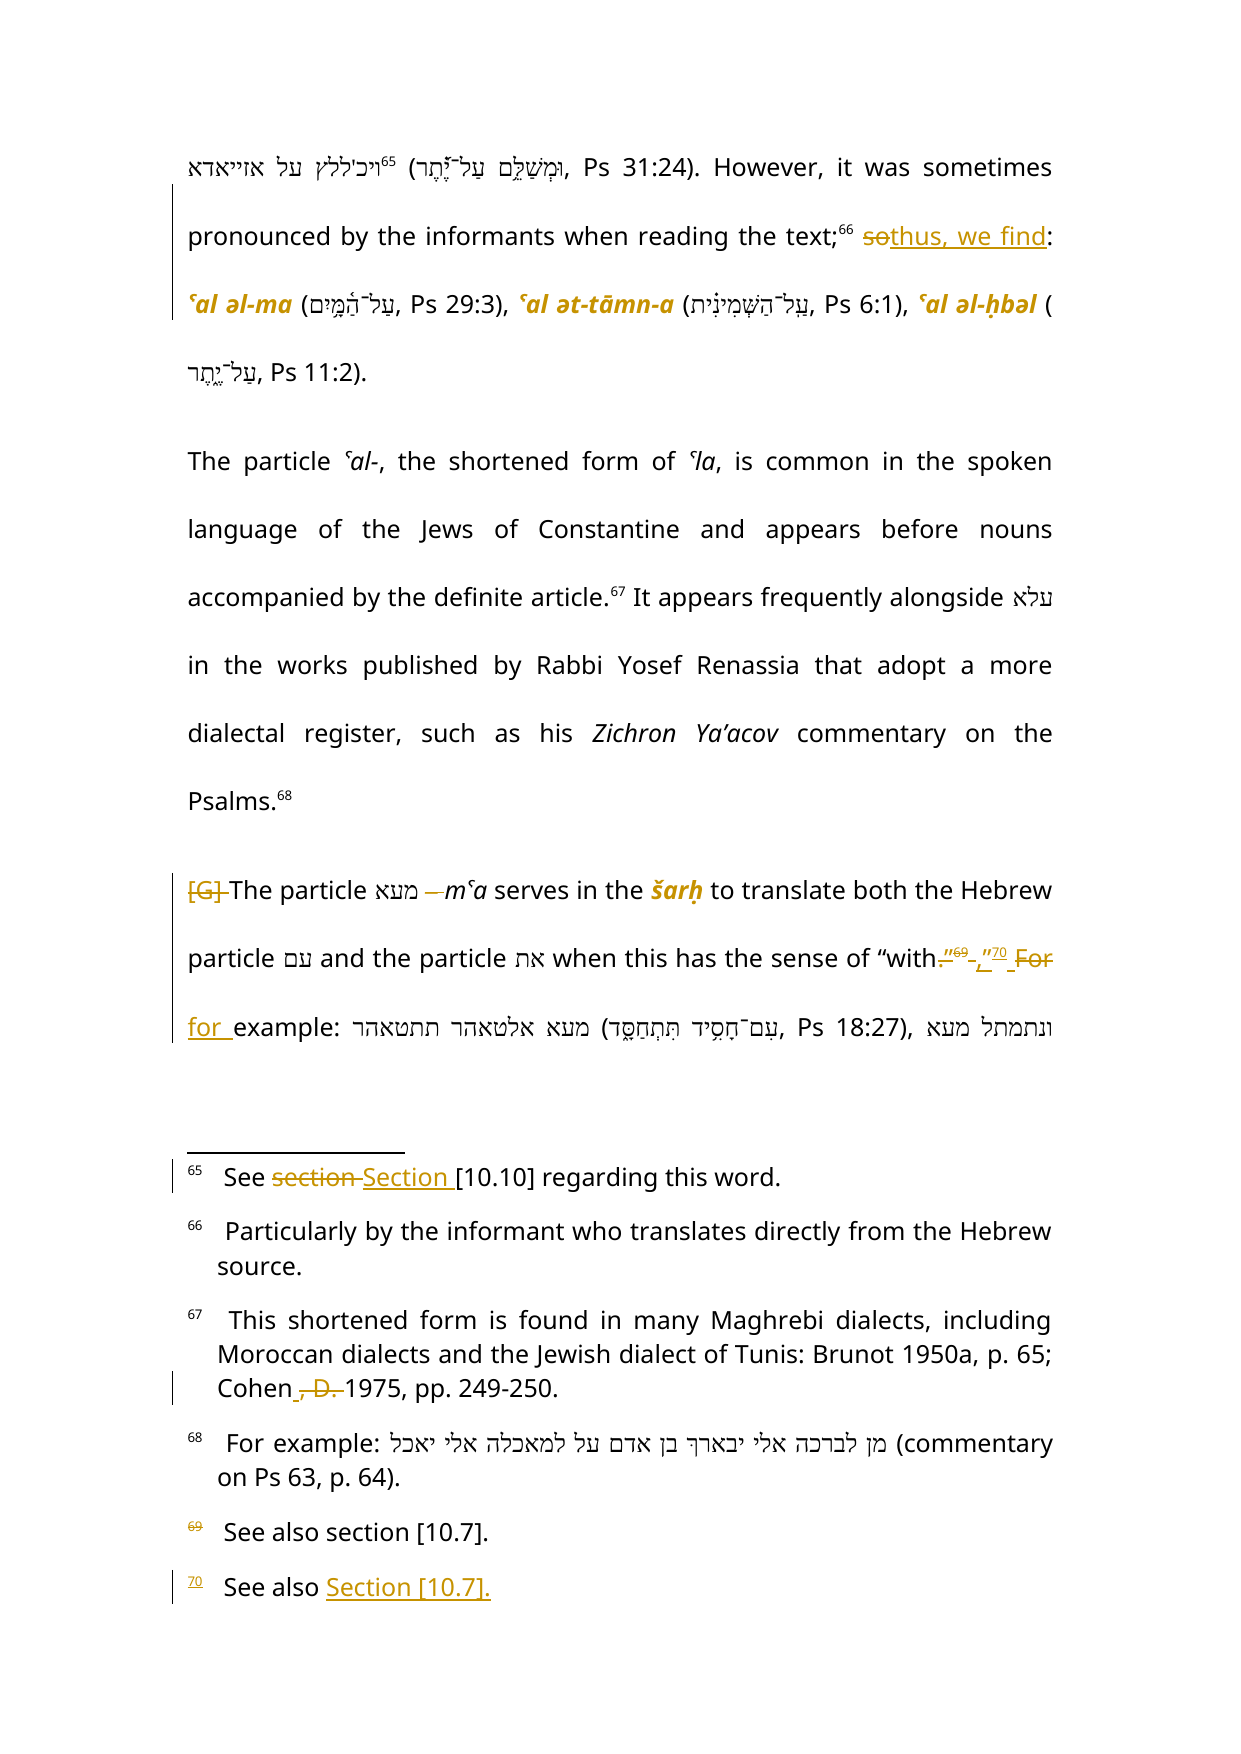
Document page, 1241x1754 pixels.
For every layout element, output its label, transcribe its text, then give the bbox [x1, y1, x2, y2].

text The particle מעא mˁa serves in the šarḥ to translate both the Hebrew particle עם and the particle את when this has the sense of “withexample: מעא אלטאהר תתטאהר (עִם־חָסִ֥יד תִּתְחַסָּ֑ד, Ps 18:27), ונתמתל מעא האבטין חופ'רא (וְ֝נִמְשַׁ֗לְתִּי עִם־י֥וֹרְדֵי בֽוֹר, Ps 18:1), וכונת צאפי מעו (וָֽאֱהִ֣י תָמִ֣ים עִמּ֑וֹ, Ps 18:24), אין אנתא מעאייא (כִּֽי־אַתָּ֥ה עִמָּדִ֑י, Ps 23:4). [187, 873, 1053, 1043]
text The particle ˁal-, the shortened form of ˁla, is common in the spoken language of the Jews of Constantine and appears before nouns accompanied by the definite article. It appears frequently alongside עלא in the works published by Rabbi Yosef Renassia that adopt a more dialectal register, such as his Zichron Ya’acov commentary on the Psalms. [187, 443, 1053, 818]
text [187, 150, 1053, 388]
